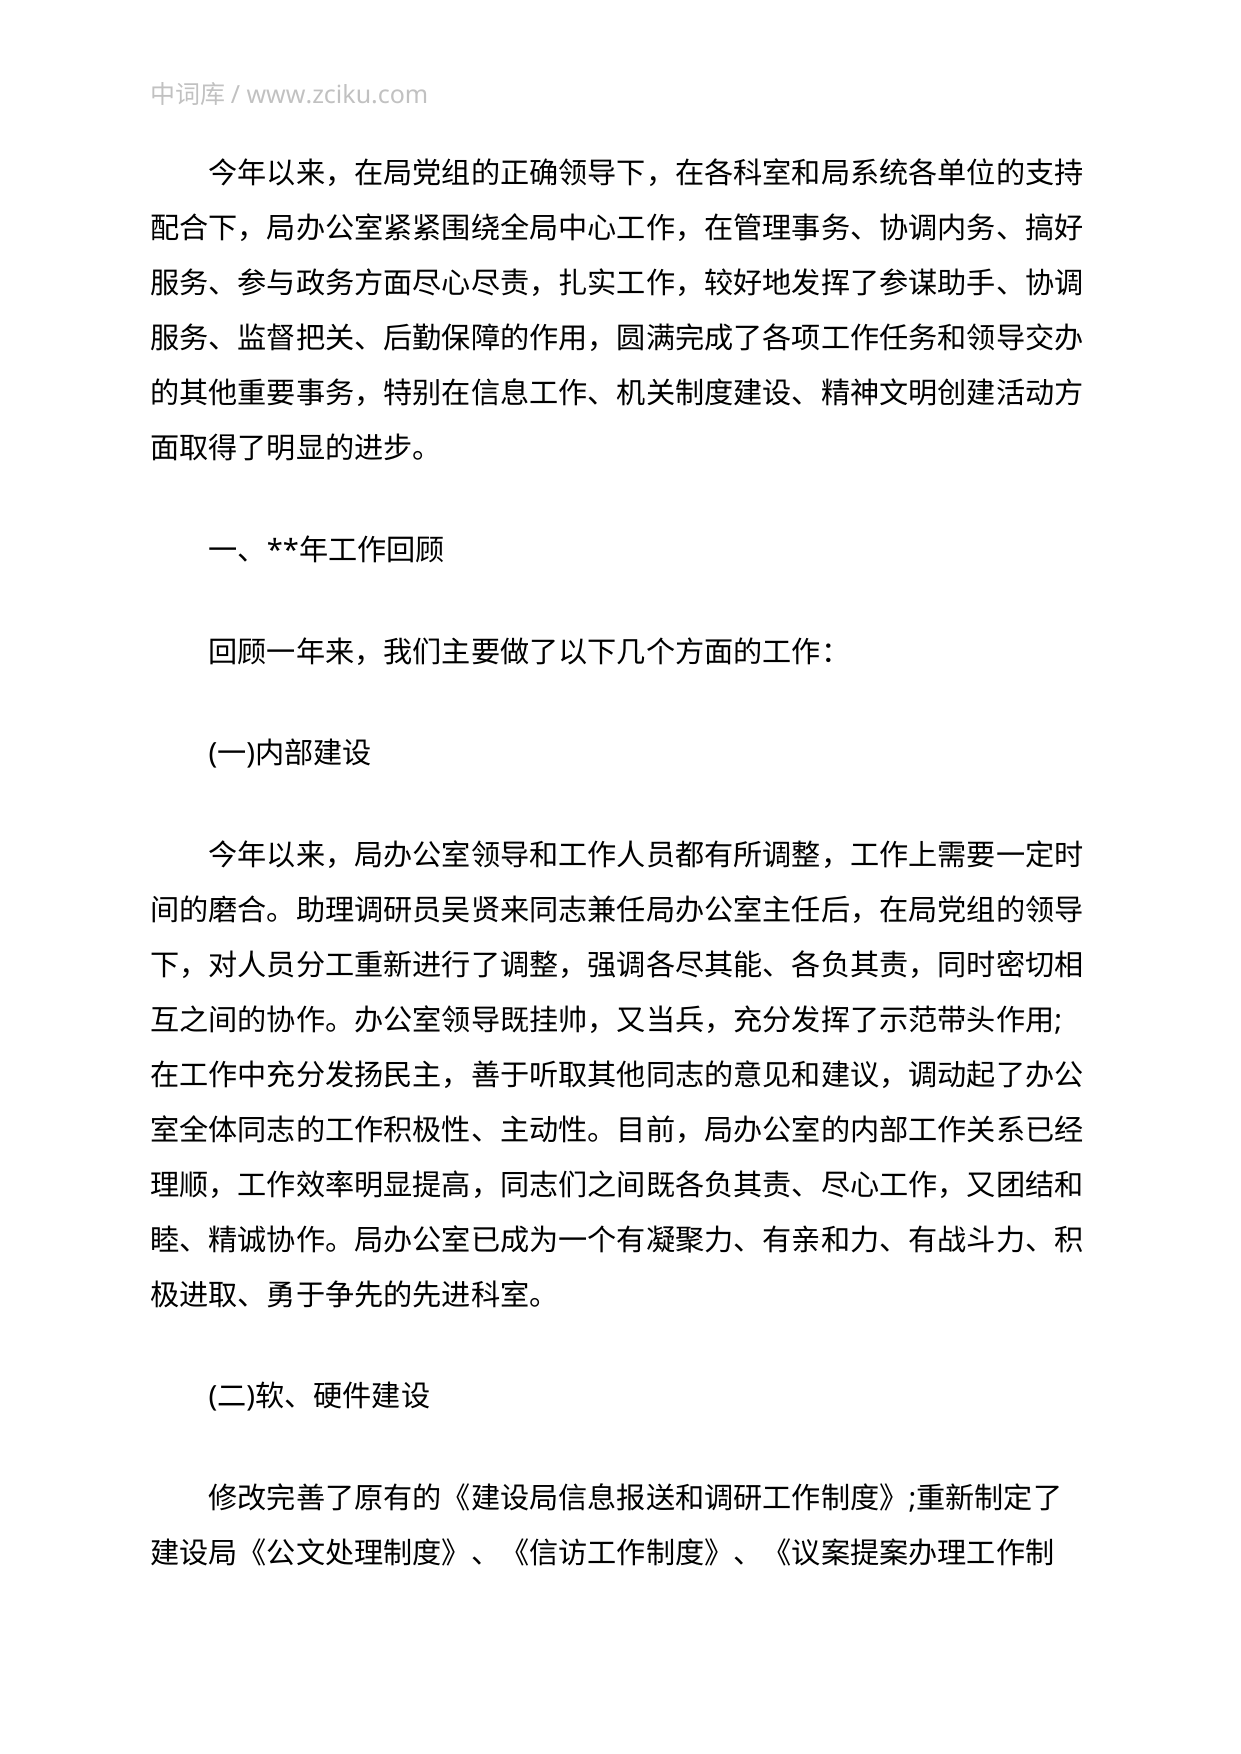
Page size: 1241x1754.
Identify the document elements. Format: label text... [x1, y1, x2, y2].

text (二)软、硬件建设 [150, 1373, 1090, 1415]
text 一、**年工作回顾 [150, 526, 1090, 569]
text 回顾一年来，我们主要做了以下几个方面的工作： [150, 628, 1090, 671]
text 今年以来，局办公室领导和工作人员都有所调整，工作上需要一定时间的磨合。助理调研员吴贤来同志兼任局办公室主任后，在局党组的领导下，对人员分工重新进行了调整，强调各尽其能、各负其责，同时密切相互之间的协作。办公室领导既挂帅，又当兵，充分发挥了示范带头作用;在工作中充分发扬民主，善于听取其他同志的意见和建议，调动起了办公室全体同志的工作积极性、主动性。目前，局办公室的内部工作关系已经理顺，工作效率明显提高，同志们之间既各负其责、尽心工作，又团结和睦、精诚协作。局办公室已成为一个有凝聚力、有亲和力、有战斗力、积极进取、勇于争先的先进科室。 [150, 832, 1090, 1313]
text 今年以来，在局党组的正确领导下，在各科室和局系统各单位的支持配合下，局办公室紧紧围绕全局中心工作，在管理事务、协调内务、搞好服务、参与政务方面尽心尽责，扎实工作，较好地发挥了参谋助手、协调服务、监督把关、后勤保障的作用，圆满完成了各项工作任务和领导交办的其他重要事务，特别在信息工作、机关制度建设、精神文明创建活动方面取得了明显的进步。 [150, 150, 1090, 467]
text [150, 1475, 1090, 1572]
text (一)内部建设 [150, 730, 1090, 772]
